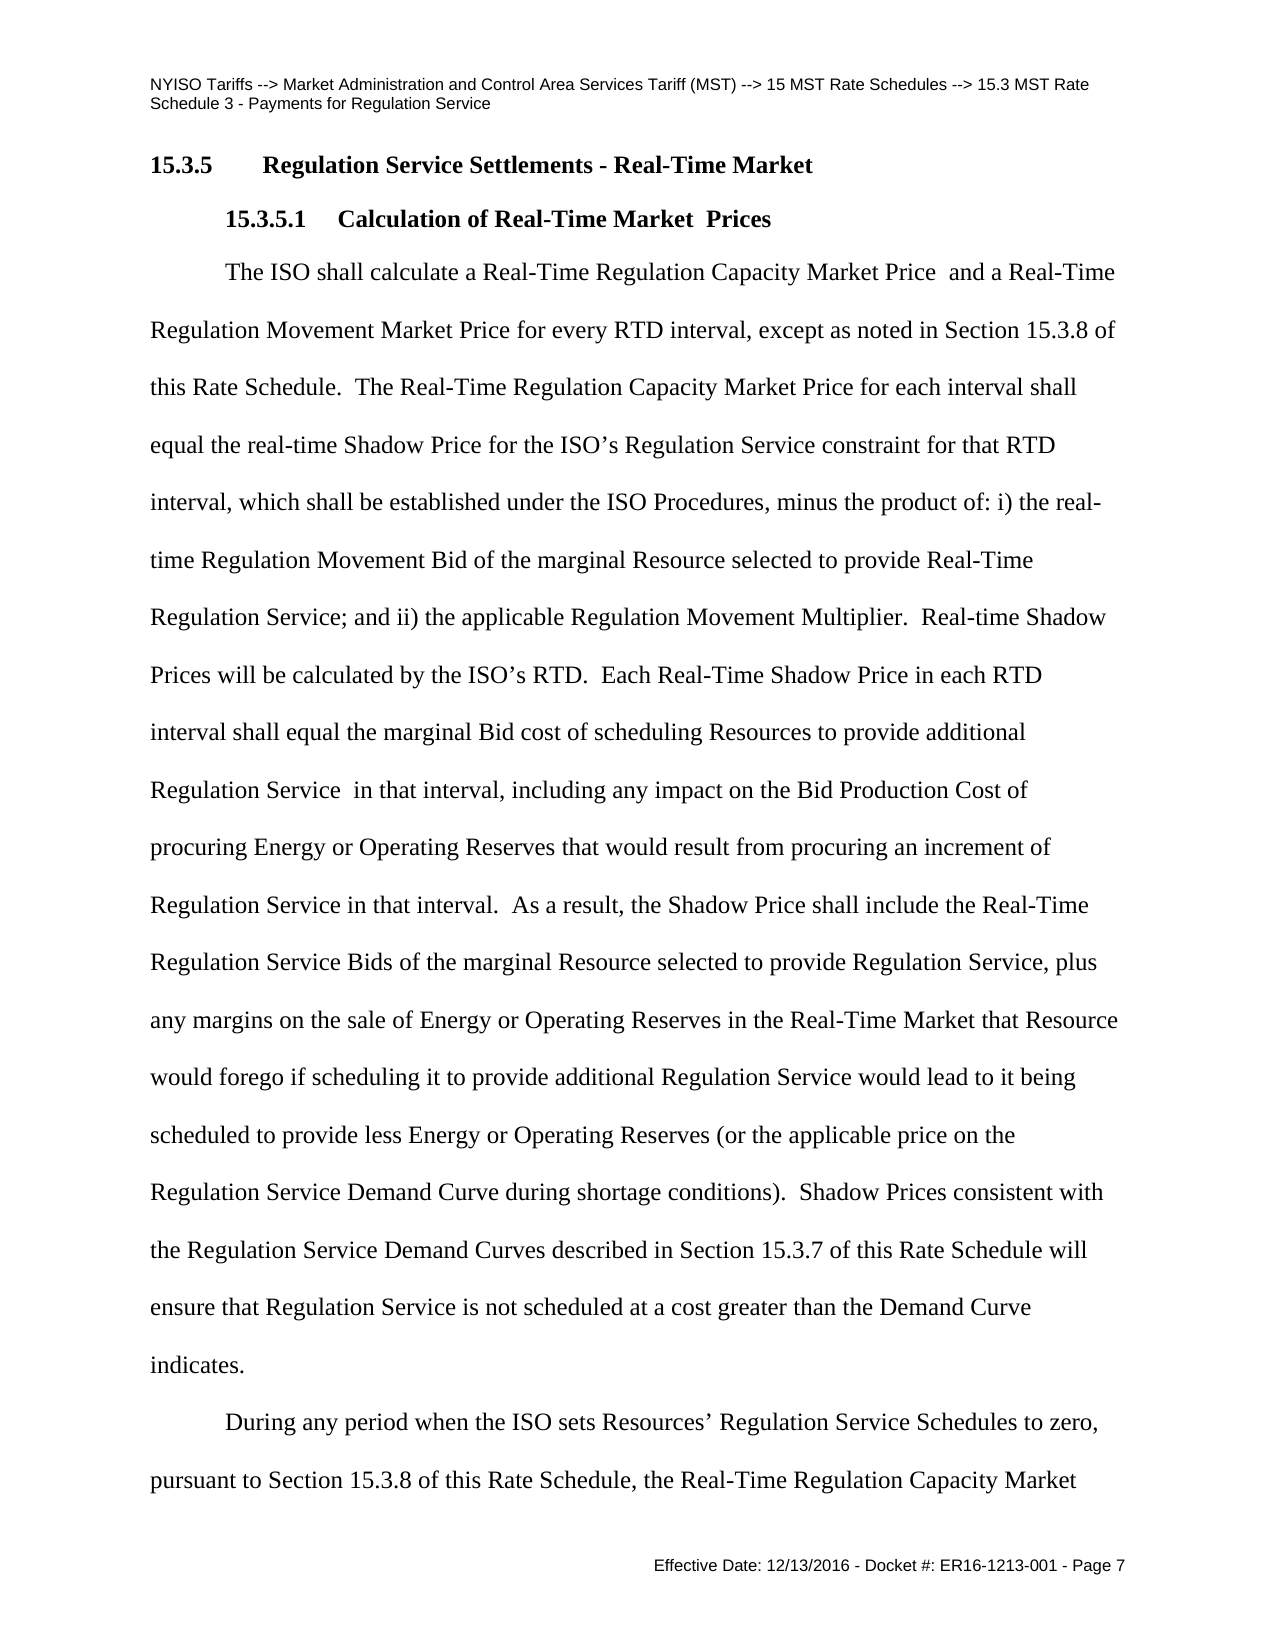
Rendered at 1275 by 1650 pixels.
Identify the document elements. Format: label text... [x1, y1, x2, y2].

subtitle 15.3.5.1 Calculation of Real-Time Market Prices [225, 204, 1125, 232]
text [150, 1407, 1125, 1494]
subtitle 15.3.5 Regulation Service Settlements - Real-Time Market [150, 150, 1059, 179]
text The ISO shall calculate a Real-Time Regulation Capacity Market Price and a Real-Time Regulation Movement Market Price for every RTD interval, except as noted in Section 15.3.8 of this Rate Schedule. The Real-Time Regulation Capacity Market Price for each interval shall equal the real-time Shadow Price for the ISO’s Regulation Service constraint for that RTD interval, which shall be established under the ISO Procedures, minus the product of: i) the real-time Regulation Movement Bid of the marginal Resource selected to provide Real-Time Regulation Service; and ii) the applicable Regulation Movement Multiplier. Real-time Shadow Prices will be calculated by the ISO’s RTD. Each Real-Time Shadow Price in each RTD interval shall equal the marginal Bid cost of scheduling Resources to provide additional Regulation Service in that interval, including any impact on the Bid Production Cost of procuring Energy or Operating Reserves that would result from procuring an increment of Regulation Service in that interval. As a result, the Shadow Price shall include the Real-Time Regulation Service Bids of the marginal Resource selected to provide Regulation Service, plus any margins on the sale of Energy or Operating Reserves in the Real-Time Market that Resource would forego if scheduling it to provide additional Regulation Service would lead to it being scheduled to provide less Energy or Operating Reserves (or the applicable price on the Regulation Service Demand Curve during shortage conditions). Shadow Prices consistent with the Regulation Service Demand Curves described in Section 15.3.7 of this Rate Schedule will ensure that Regulation Service is not scheduled at a cost greater than the Demand Curve indicates. [150, 257, 1125, 1379]
